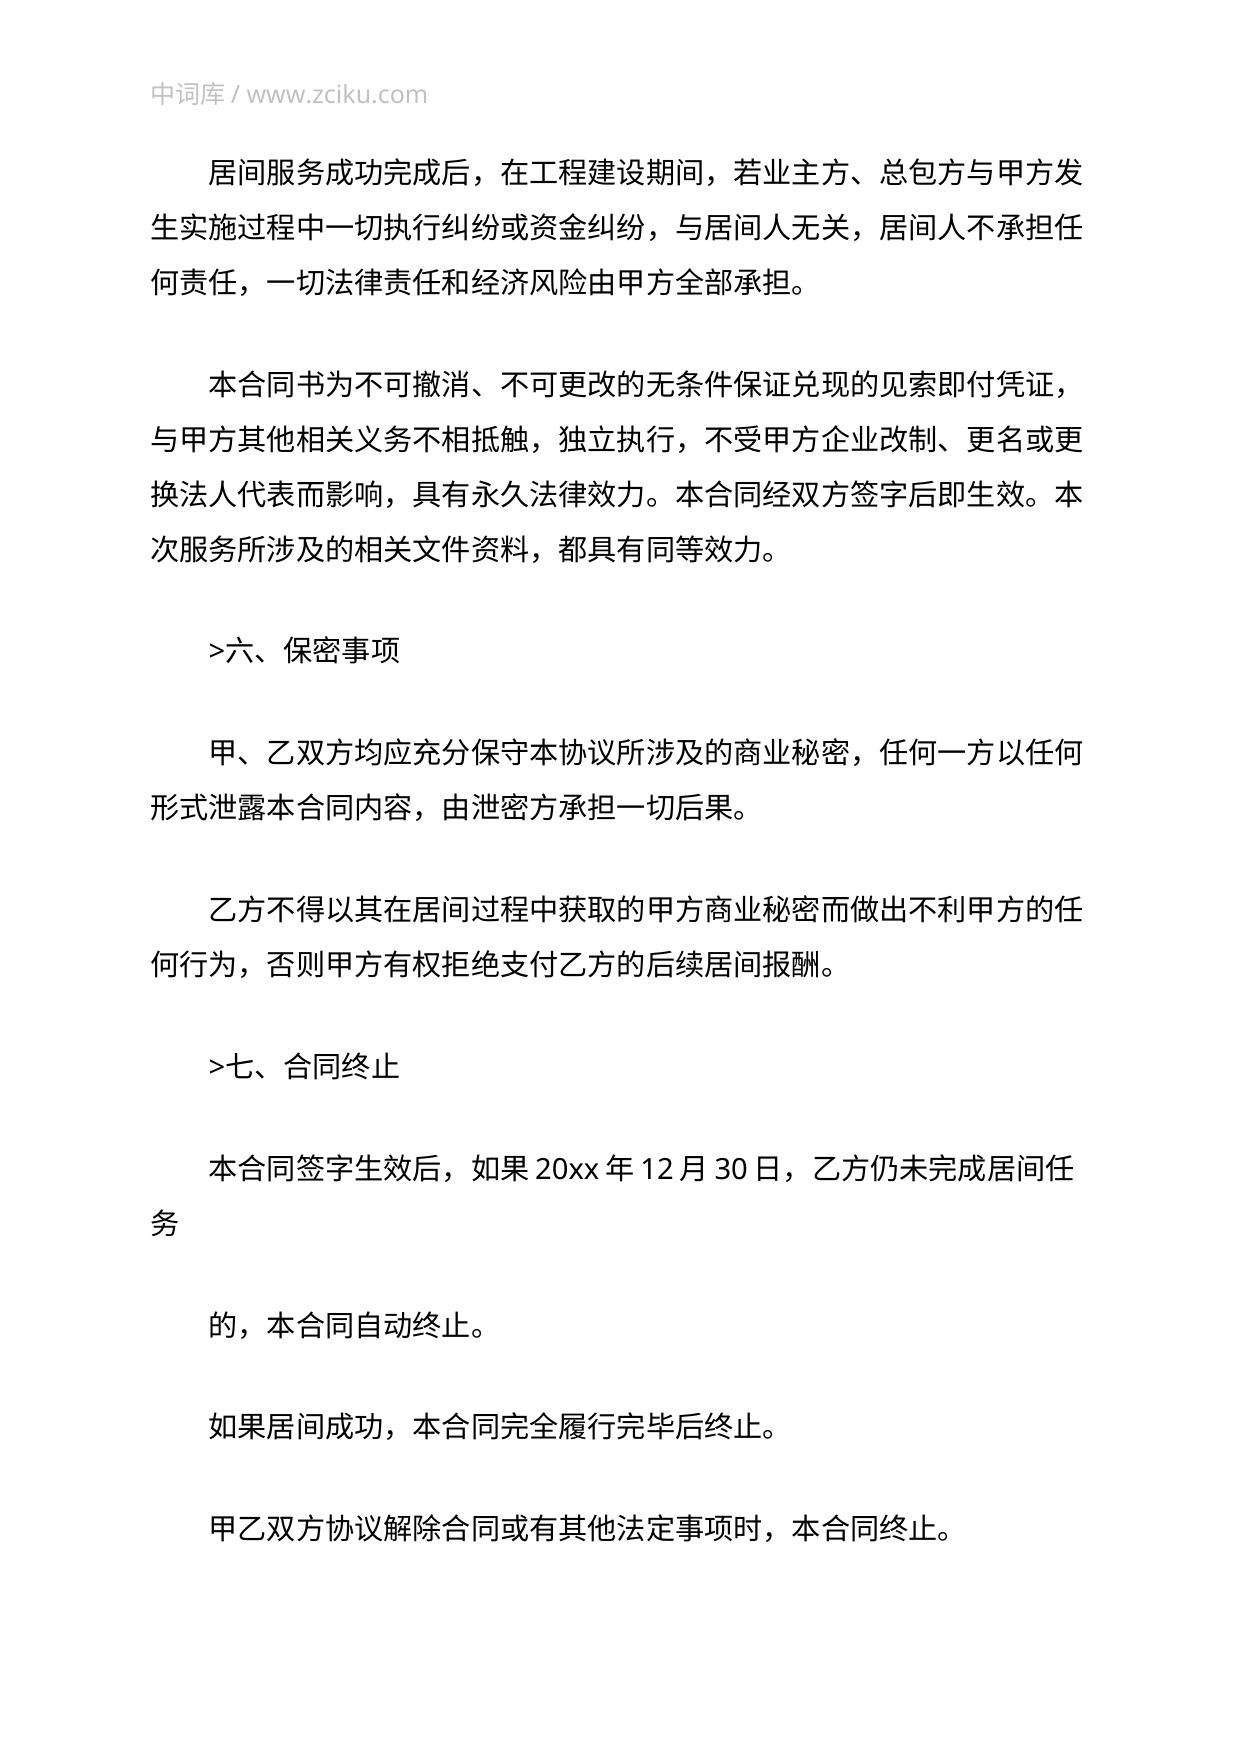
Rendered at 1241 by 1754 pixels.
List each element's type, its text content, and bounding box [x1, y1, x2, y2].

text >七、合同终止 [150, 1043, 1090, 1086]
text 本合同签字生效后，如果20xx年12月30日，乙方仍未完成居间任务 [150, 1145, 1090, 1243]
text 甲、乙双方均应充分保守本协议所涉及的商业秘密，任何一方以任何形式泄露本合同内容，由泄密方承担一切后果。 [150, 730, 1090, 827]
text 如果居间成功，本合同完全履行完毕后终止。 [150, 1404, 1090, 1446]
text 乙方不得以其在居间过程中获取的甲方商业秘密而做出不利甲方的任何行为，否则甲方有权拒绝支付乙方的后续居间报酬。 [150, 887, 1090, 984]
text 本合同书为不可撤消、不可更改的无条件保证兑现的见索即付凭证，与甲方其他相关义务不相抵触，独立执行，不受甲方企业改制、更名或更换法人代表而影响，具有永久法律效力。本合同经双方签字后即生效。本次服务所涉及的相关文件资料，都具有同等效力。 [150, 362, 1090, 568]
text 甲乙双方协议解除合同或有其他法定事项时，本合同终止。 [150, 1506, 1090, 1548]
text >六、保密事项 [150, 628, 1090, 670]
text 的，本合同自动终止。 [150, 1302, 1090, 1344]
text 居间服务成功完成后，在工程建设期间，若业主方、总包方与甲方发生实施过程中一切执行纠纷或资金纠纷，与居间人无关，居间人不承担任何责任，一切法律责任和经济风险由甲方全部承担。 [150, 150, 1090, 302]
